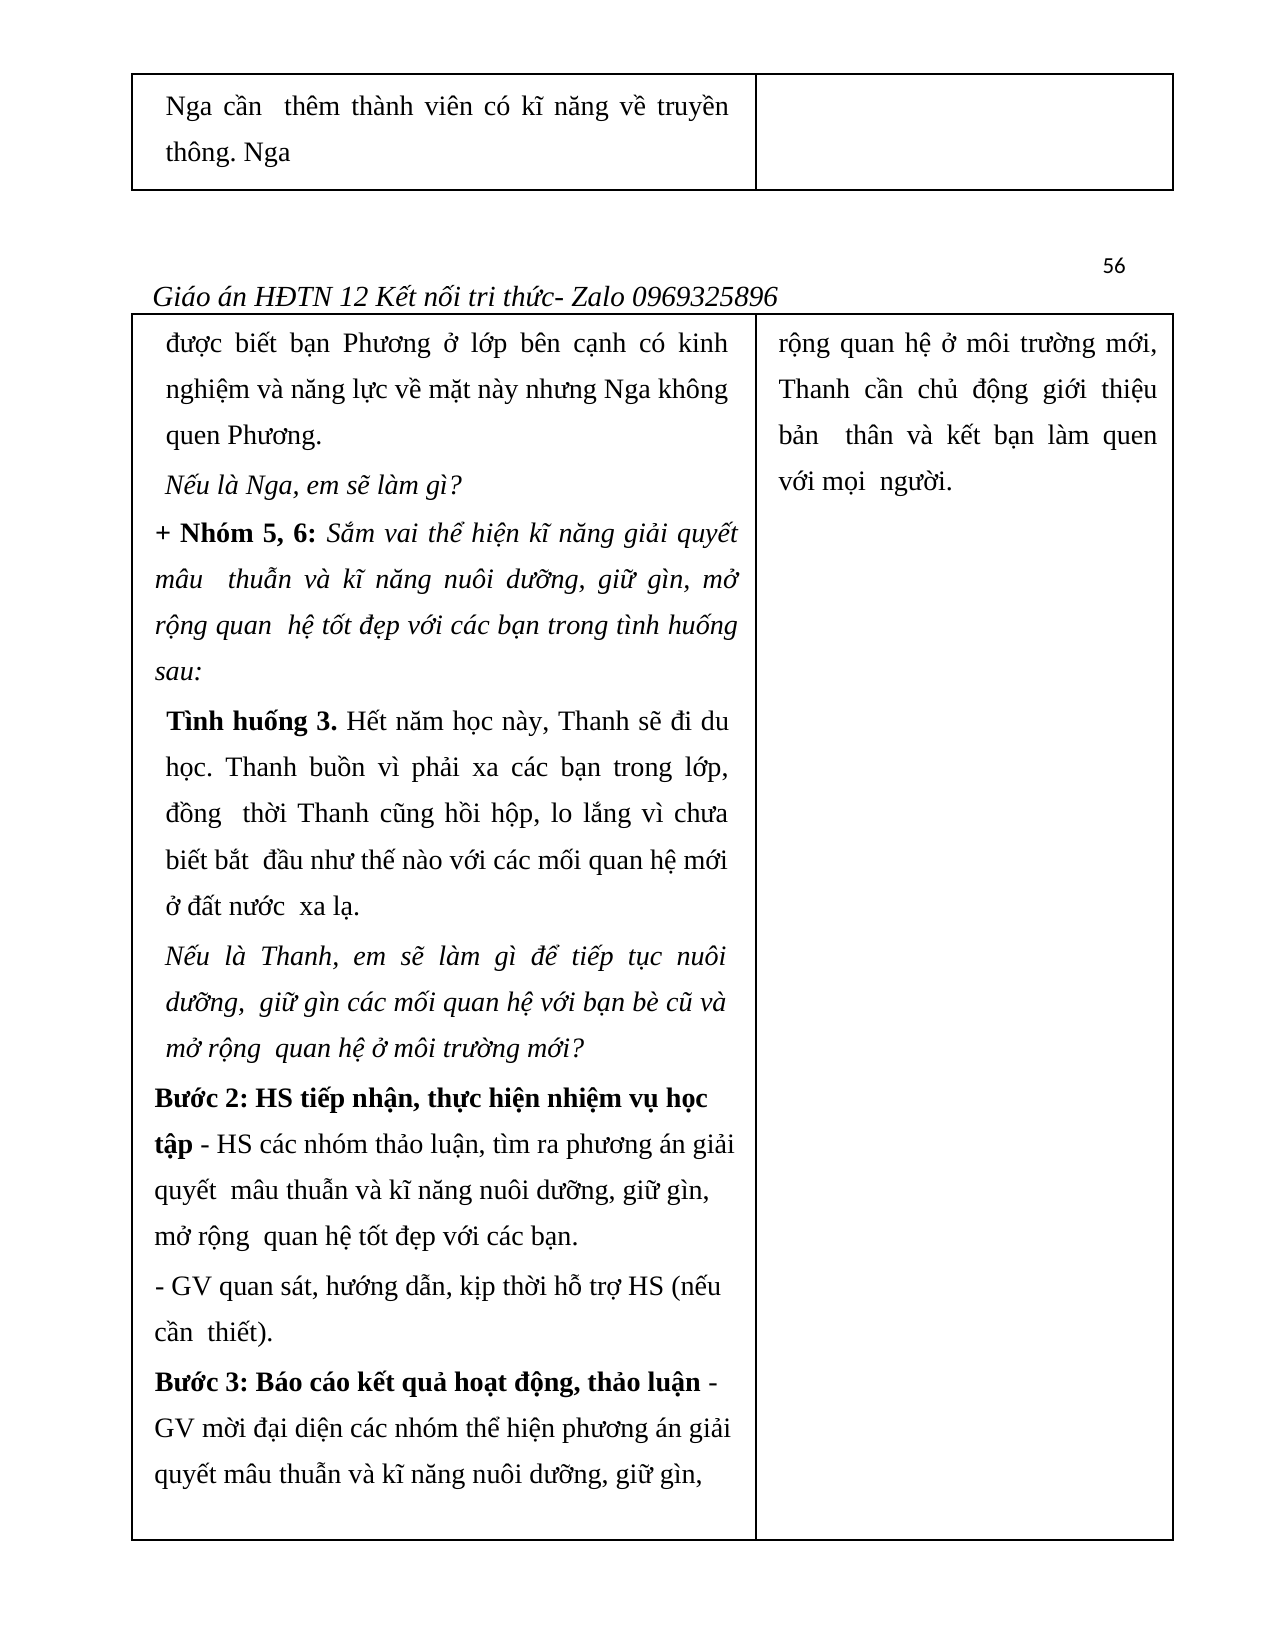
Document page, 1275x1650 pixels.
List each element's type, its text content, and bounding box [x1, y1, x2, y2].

text Giáo án HĐTN 12 Kết nối tri thức- Zalo 0969325896 [152, 279, 1172, 313]
text 56 [131, 252, 1125, 279]
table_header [133, 315, 755, 1539]
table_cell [133, 75, 755, 189]
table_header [757, 315, 1172, 1539]
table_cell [757, 75, 1172, 189]
